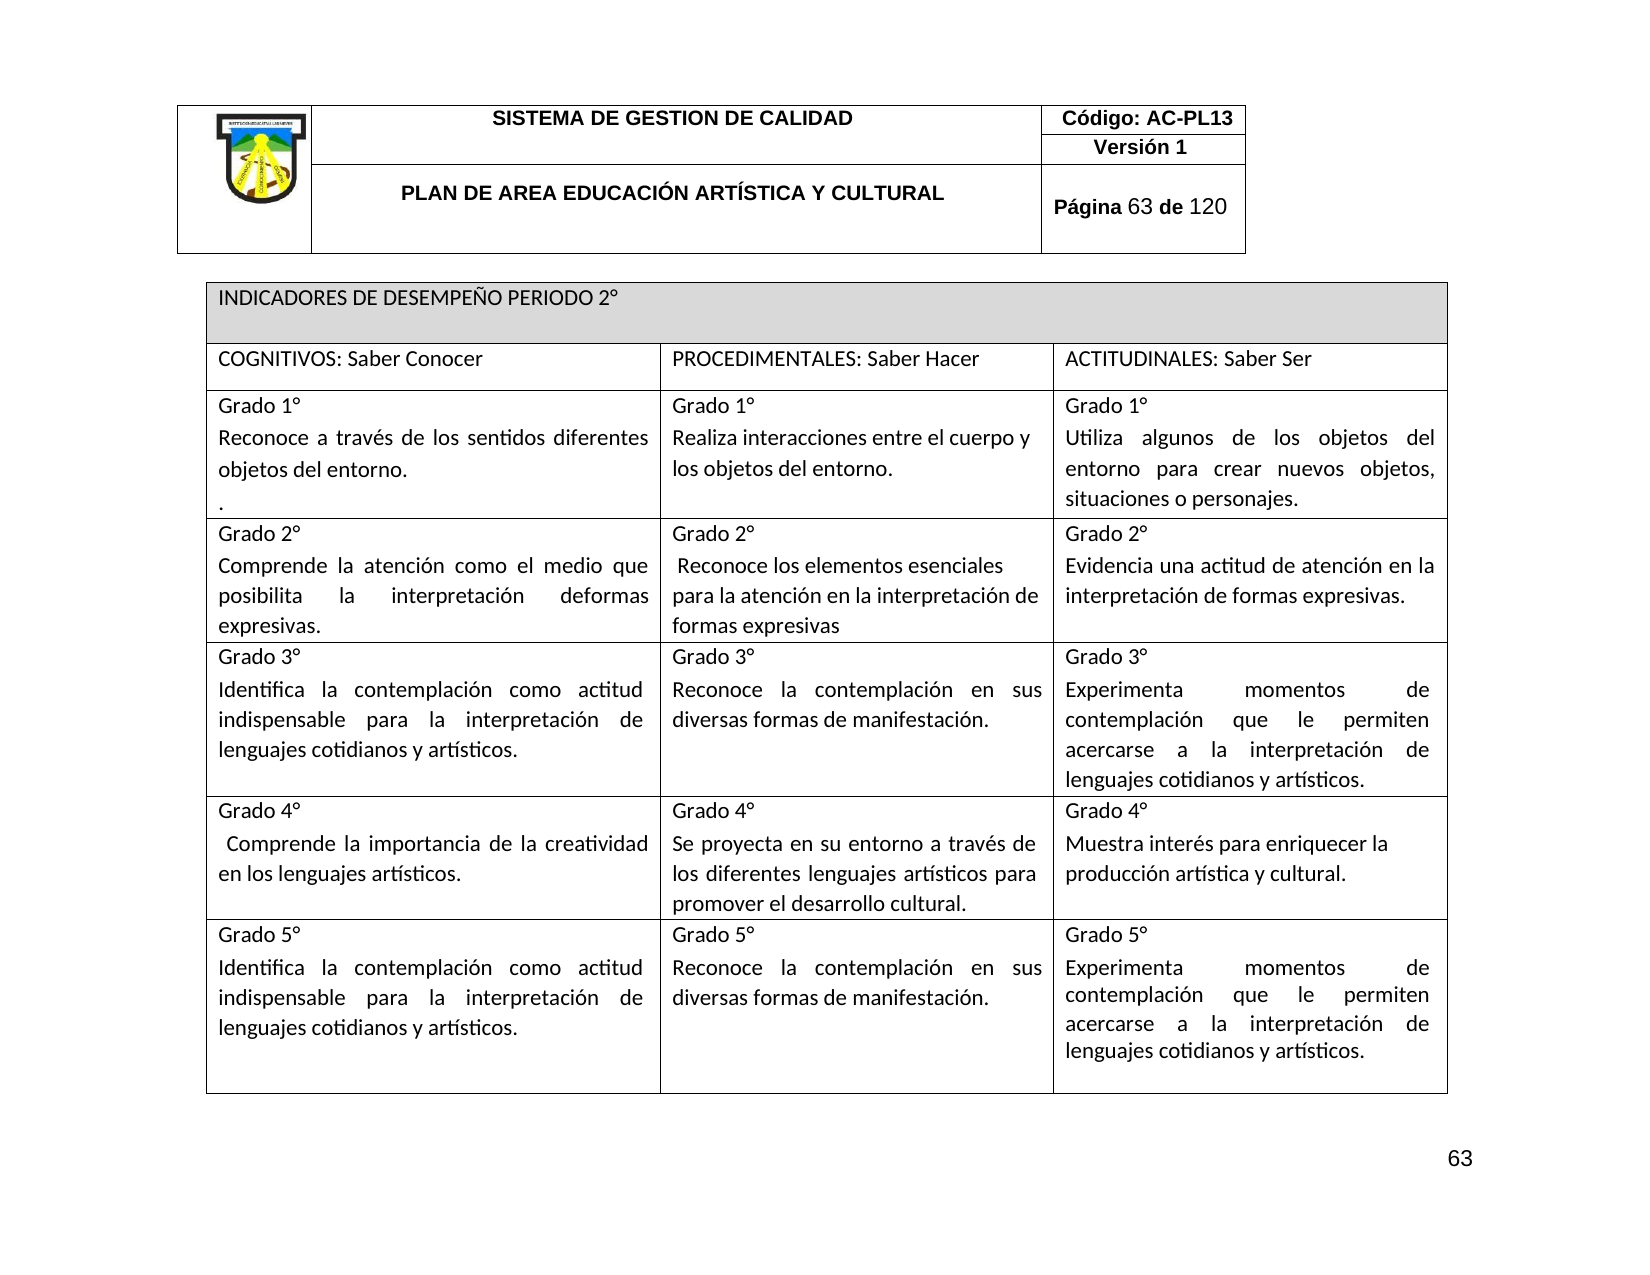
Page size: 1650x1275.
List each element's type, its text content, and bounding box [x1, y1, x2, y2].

table_cell Grado 2° Reconoce los elementos esenciales para la atención en la interpretación de formas expresivas [661, 519, 1053, 642]
table_cell Grado 4° Comprende la importancia de la creatividad en los lenguajes artísticos. [207, 797, 660, 919]
picture [207, 106, 311, 205]
table_cell Grado 5° Reconoce la contemplación en sus diversas formas de manifestación. [661, 920, 1053, 1093]
table_cell COGNITIVOS: Saber Conocer [207, 344, 660, 390]
table_cell Grado 3° Identifica la contemplación como actitud indispensable para la interpretación de lenguajes cotidianos y artísticos. [207, 643, 660, 796]
table_cell INDICADORES DE DESEMPEÑO PERIODO 2° [207, 283, 1447, 343]
table_cell Grado 3° Experimenta momentos de contemplación que le permiten acercarse a la interpretación de lenguajes cotidianos y artísticos. [1054, 643, 1447, 796]
table_cell Grado 2° Comprende la atención como el medio que posibilita la interpretación deformas expresivas. [207, 519, 660, 642]
table_cell ACTITUDINALES: Saber Ser [1054, 344, 1447, 390]
table_cell Grado 1° Utiliza algunos de los objetos del entorno para crear nuevos objetos, situaciones o personajes. [1054, 391, 1447, 518]
table_cell Grado 1° Reconoce a través de los sentidos diferentes objetos del entorno. . [207, 391, 660, 518]
table_cell Grado 3° Reconoce la contemplación en sus diversas formas de manifestación. [661, 643, 1053, 796]
table_cell Grado 5° Identifica la contemplación como actitud indispensable para la interpretación de lenguajes cotidianos y artísticos. [207, 920, 660, 1093]
table_cell Grado 5° Experimenta momentos de contemplación que le permiten acercarse a la interpretación de lenguajes cotidianos y artísticos. [1054, 920, 1447, 1093]
table_cell PROCEDIMENTALES: Saber Hacer [661, 344, 1053, 390]
table_cell Grado 4° Se proyecta en su entorno a través de los diferentes lenguajes artísticos para promover el desarrollo cultural. [661, 797, 1053, 919]
table_cell Grado 4° Muestra interés para enriquecer la producción artística y cultural. [1054, 797, 1447, 919]
table_cell Grado 1° Realiza interacciones entre el cuerpo y los objetos del entorno. [661, 391, 1053, 518]
table_cell Grado 2° Evidencia una actitud de atención en la interpretación de formas expresivas. [1054, 519, 1447, 642]
